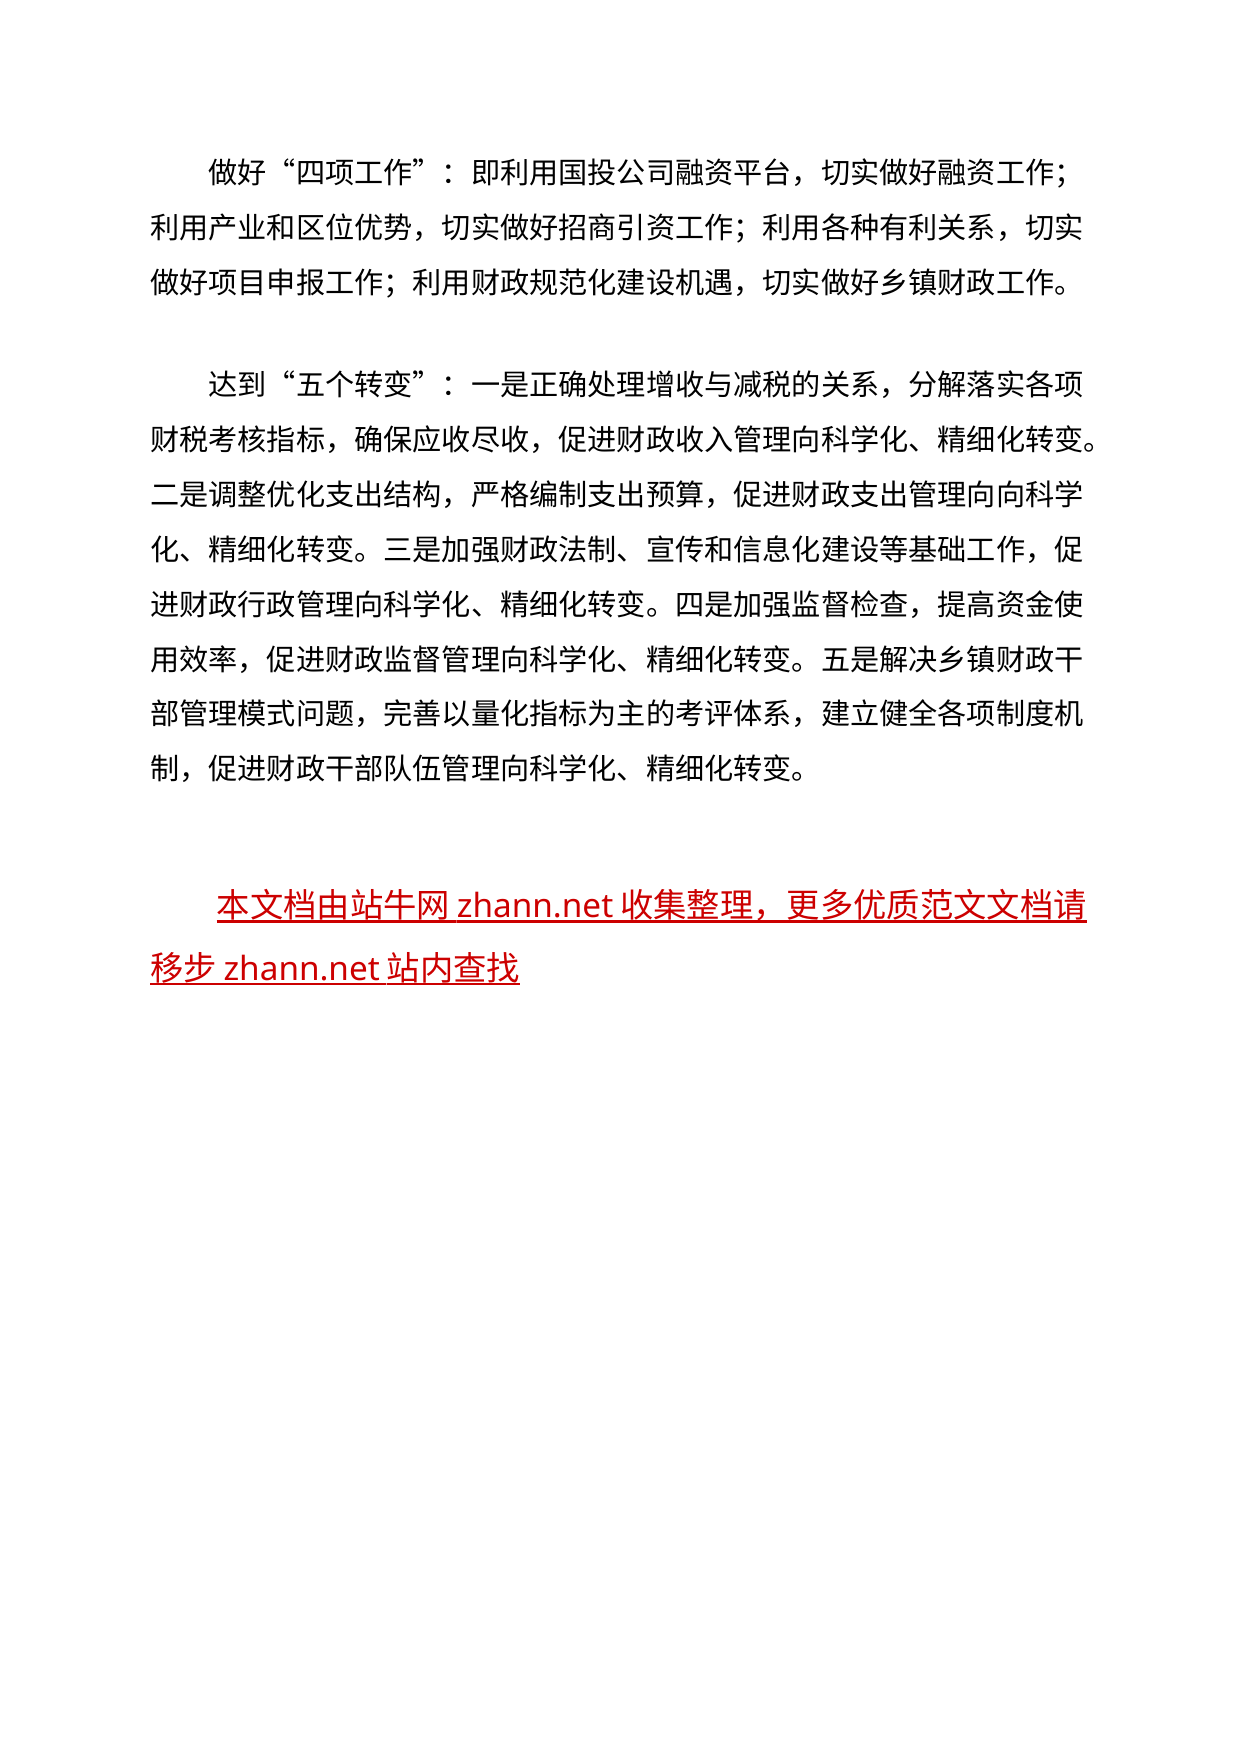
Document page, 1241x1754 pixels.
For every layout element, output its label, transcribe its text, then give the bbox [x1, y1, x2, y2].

text 本文档由站牛网zhann.net收集整理，更多优质范文文档请移步zhann.net站内查找 [150, 879, 1090, 990]
text 做好“四项工作”：即利用国投公司融资平台，切实做好融资工作；利用产业和区位优势，切实做好招商引资工作；利用各种有利关系，切实做好项目申报工作；利用财政规范化建设机遇，切实做好乡镇财政工作。 [150, 150, 1090, 302]
text 达到“五个转变”：一是正确处理增收与减税的关系，分解落实各项财税考核指标，确保应收尽收，促进财政收入管理向科学化、精细化转变。二是调整优化支出结构，严格编制支出预算，促进财政支出管理向向科学化、精细化转变。三是加强财政法制、宣传和信息化建设等基础工作，促进财政行政管理向科学化、精细化转变。四是加强监督检查，提高资金使用效率，促进财政监督管理向科学化、精细化转变。五是解决乡镇财政干部管理模式问题，完善以量化指标为主的考评体系，建立健全各项制度机制，促进财政干部队伍管理向科学化、精细化转变。 [150, 362, 1090, 788]
